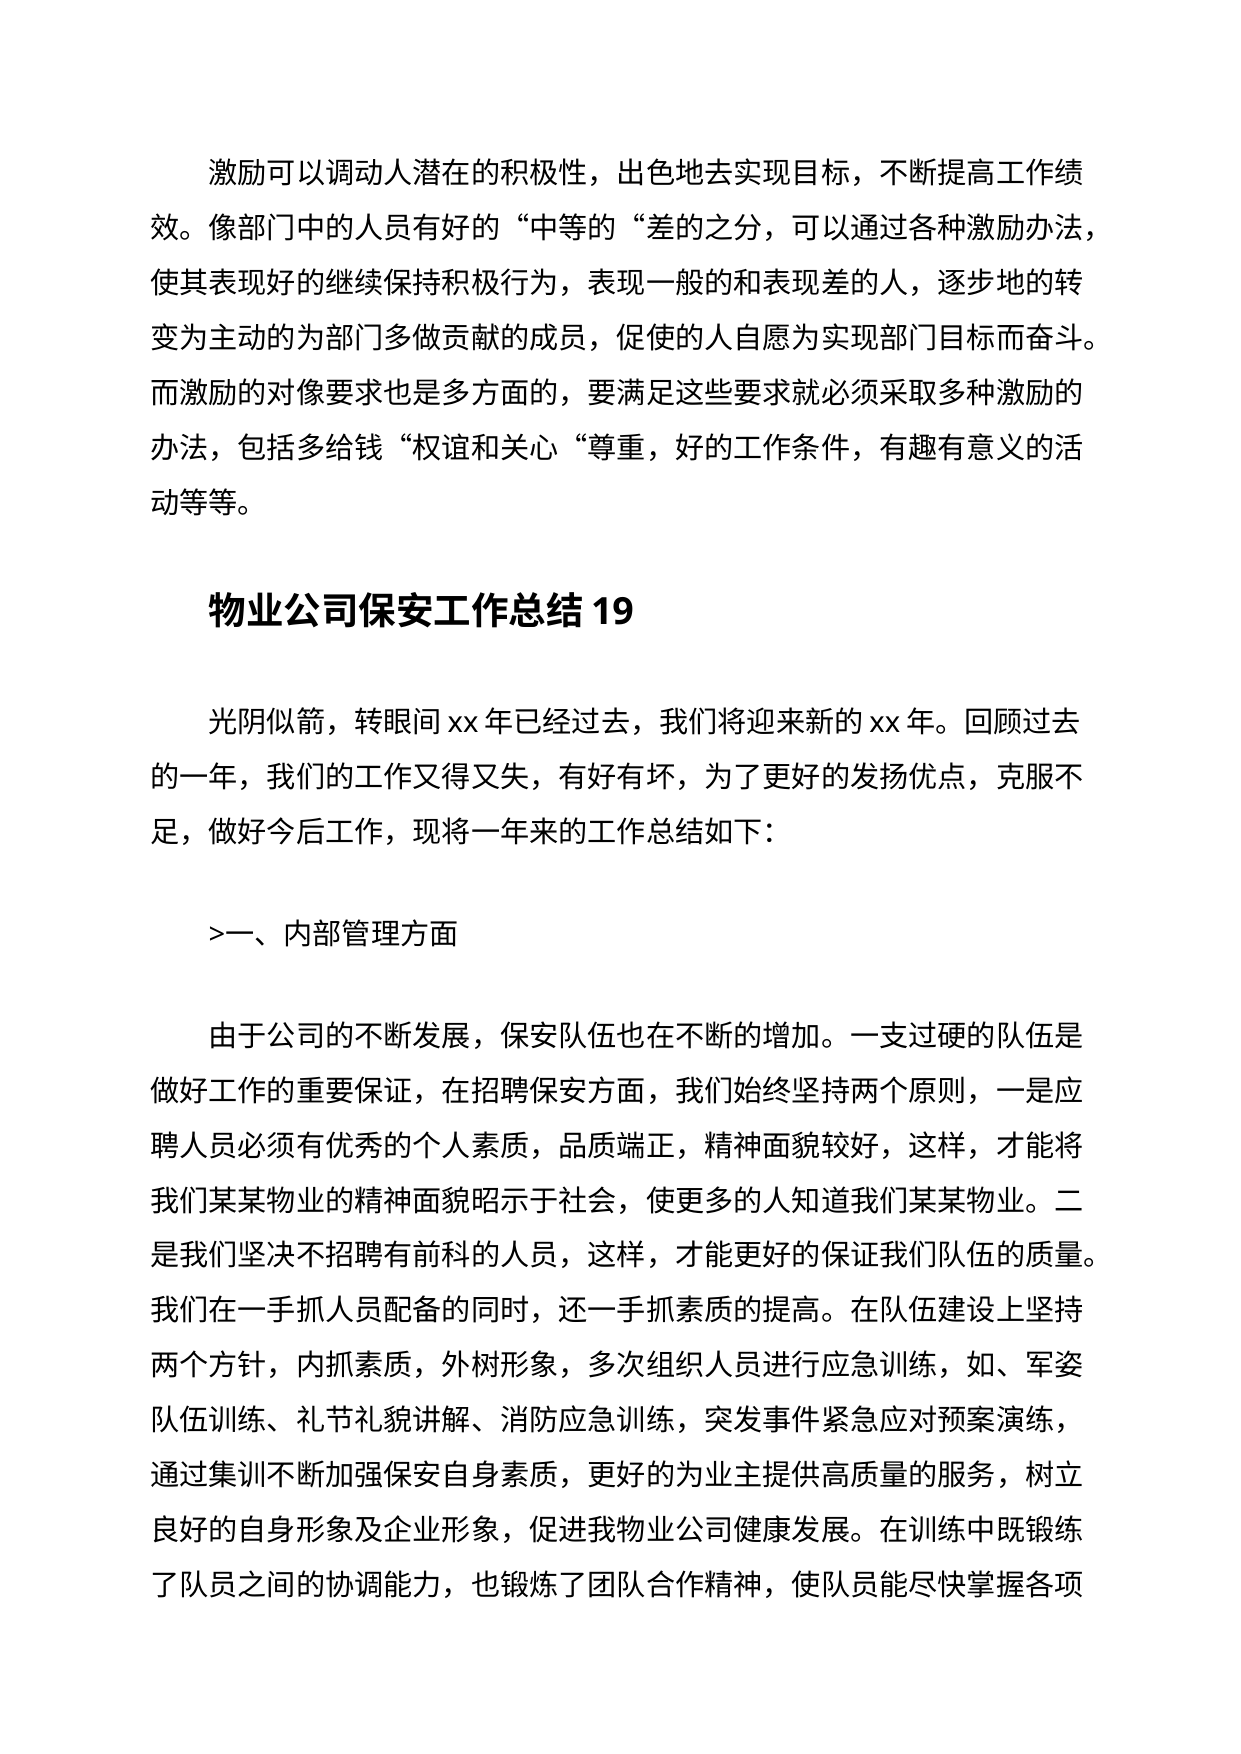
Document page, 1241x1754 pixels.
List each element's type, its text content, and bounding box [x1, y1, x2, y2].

text 物业公司保安工作总结19 [150, 581, 1090, 636]
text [150, 1012, 1090, 1604]
text >一、内部管理方面 [150, 910, 1090, 953]
text 光阴似箭，转眼间xx年已经过去，我们将迎来新的xx年。回顾过去的一年，我们的工作又得又失，有好有坏，为了更好的发扬优点，克服不足，做好今后工作，现将一年来的工作总结如下： [150, 699, 1090, 851]
text 激励可以调动人潜在的积极性，出色地去实现目标，不断提高工作绩效。像部门中的人员有好的“中等的“差的之分，可以通过各种激励办法，使其表现好的继续保持积极行为，表现一般的和表现差的人，逐步地的转变为主动的为部门多做贡献的成员，促使的人自愿为实现部门目标而奋斗。而激励的对像要求也是多方面的，要满足这些要求就必须采取多种激励的办法，包括多给钱“权谊和关心“尊重，好的工作条件，有趣有意义的活动等等。 [150, 150, 1090, 522]
